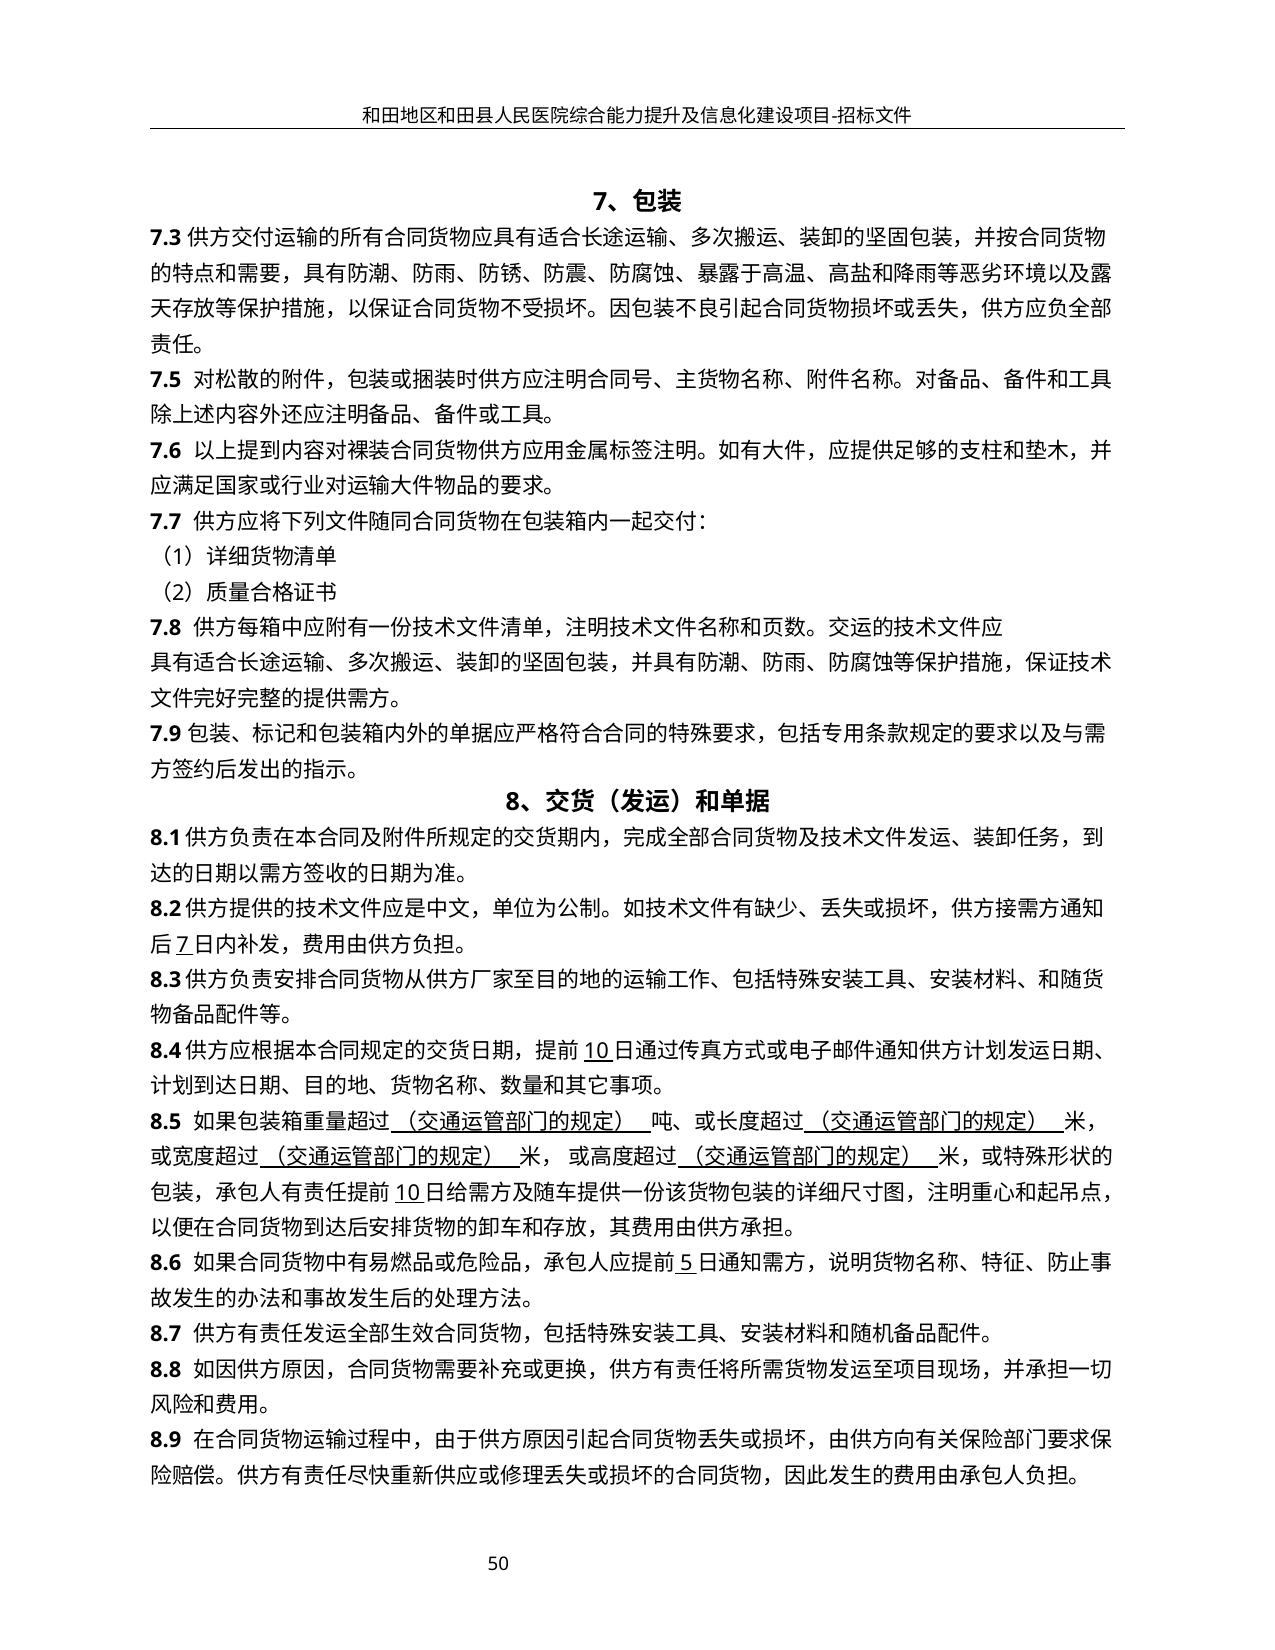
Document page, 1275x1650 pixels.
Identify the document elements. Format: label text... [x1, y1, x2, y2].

text 8、交货（发运）和单据 [150, 783, 1125, 817]
text （1）详细货物清单 [150, 535, 1125, 571]
text 7.3 供方交付运输的所有合同货物应具有适合长途运输、多次搬运、装卸的坚固包装，并按合同货物的特点和需要，具有防潮、防雨、防锈、防震、防腐蚀、暴露于高温、高盐和降雨等恶劣环境以及露天存放等保护措施，以保证合同货物不受损坏。因包装不良引起合同货物损坏或丢失，供方应负全部责任。 [150, 217, 1125, 358]
text 8.8 如因供方原因，合同货物需要补充或更换，供方有责任将所需货物发运至项目现场，并承担一切风险和费用。 [150, 1348, 1125, 1419]
text 7.7 供方应将下列文件随同合同货物在包装箱内一起交付： [150, 500, 1125, 535]
text 7.5 对松散的附件，包装或捆装时供方应注明合同号、主货物名称、附件名称。对备品、备件和工具除上述内容外还应注明备品、备件或工具。 [150, 358, 1125, 429]
text 7.8 供方每箱中应附有一份技术文件清单，注明技术文件名称和页数。交运的技术文件应 [150, 606, 1125, 642]
text 8.7 供方有责任发运全部生效合同货物，包括特殊安装工具、安装材料和随机备品配件。 [150, 1312, 1125, 1348]
text 8.3供方负责安排合同货物从供方厂家至目的地的运输工作、包括特殊安装工具、安装材料、和随货物备品配件等。 [150, 958, 1125, 1029]
text 8.6 如果合同货物中有易燃品或危险品，承包人应提前 5日通知需方，说明货物名称、特征、防止事故发生的办法和事故发生后的处理方法。 [150, 1242, 1125, 1312]
text 7、包装 [150, 183, 1125, 217]
text 8.4供方应根据本合同规定的交货日期，提前10日通过传真方式或电子邮件通知供方计划发运日期、计划到达日期、目的地、货物名称、数量和其它事项。 [150, 1029, 1125, 1100]
text 8.5 如果包装箱重量超过 （交通运管部门的规定） 吨、或长度超过 （交通运管部门的规定） 米，或宽度超过 （交通运管部门的规定） 米， 或高度超过 （交通运管部门的规定） 米，或特殊形状的包装，承包人有责任提前10日给需方及随车提供一份该货物包装的详细尺寸图，注明重心和起吊点，以便在合同货物到达后安排货物的卸车和存放，其费用由供方承担。 [150, 1100, 1125, 1242]
text 8.9 在合同货物运输过程中，由于供方原因引起合同货物丢失或损坏，由供方向有关保险部门要求保险赔偿。供方有责任尽快重新供应或修理丢失或损坏的合同货物，因此发生的费用由承包人负担。 [150, 1419, 1125, 1489]
text （2）质量合格证书 [150, 571, 1125, 606]
text 7.9 包装、标记和包装箱内外的单据应严格符合合同的特殊要求，包括专用条款规定的要求以及与需方签约后发出的指示。 [150, 712, 1125, 783]
text 8.2供方提供的技术文件应是中文，单位为公制。如技术文件有缺少、丢失或损坏，供方接需方通知后7日内补发，费用由供方负担。 [150, 887, 1125, 958]
text 具有适合长途运输、多次搬运、装卸的坚固包装，并具有防潮、防雨、防腐蚀等保护措施，保证技术文件完好完整的提供需方。 [150, 642, 1125, 712]
text 7.6 以上提到内容对裸装合同货物供方应用金属标签注明。如有大件，应提供足够的支柱和垫木，并应满足国家或行业对运输大件物品的要求。 [150, 429, 1125, 500]
text 8.1供方负责在本合同及附件所规定的交货期内，完成全部合同货物及技术文件发运、装卸任务，到达的日期以需方签收的日期为准。 [150, 817, 1125, 887]
